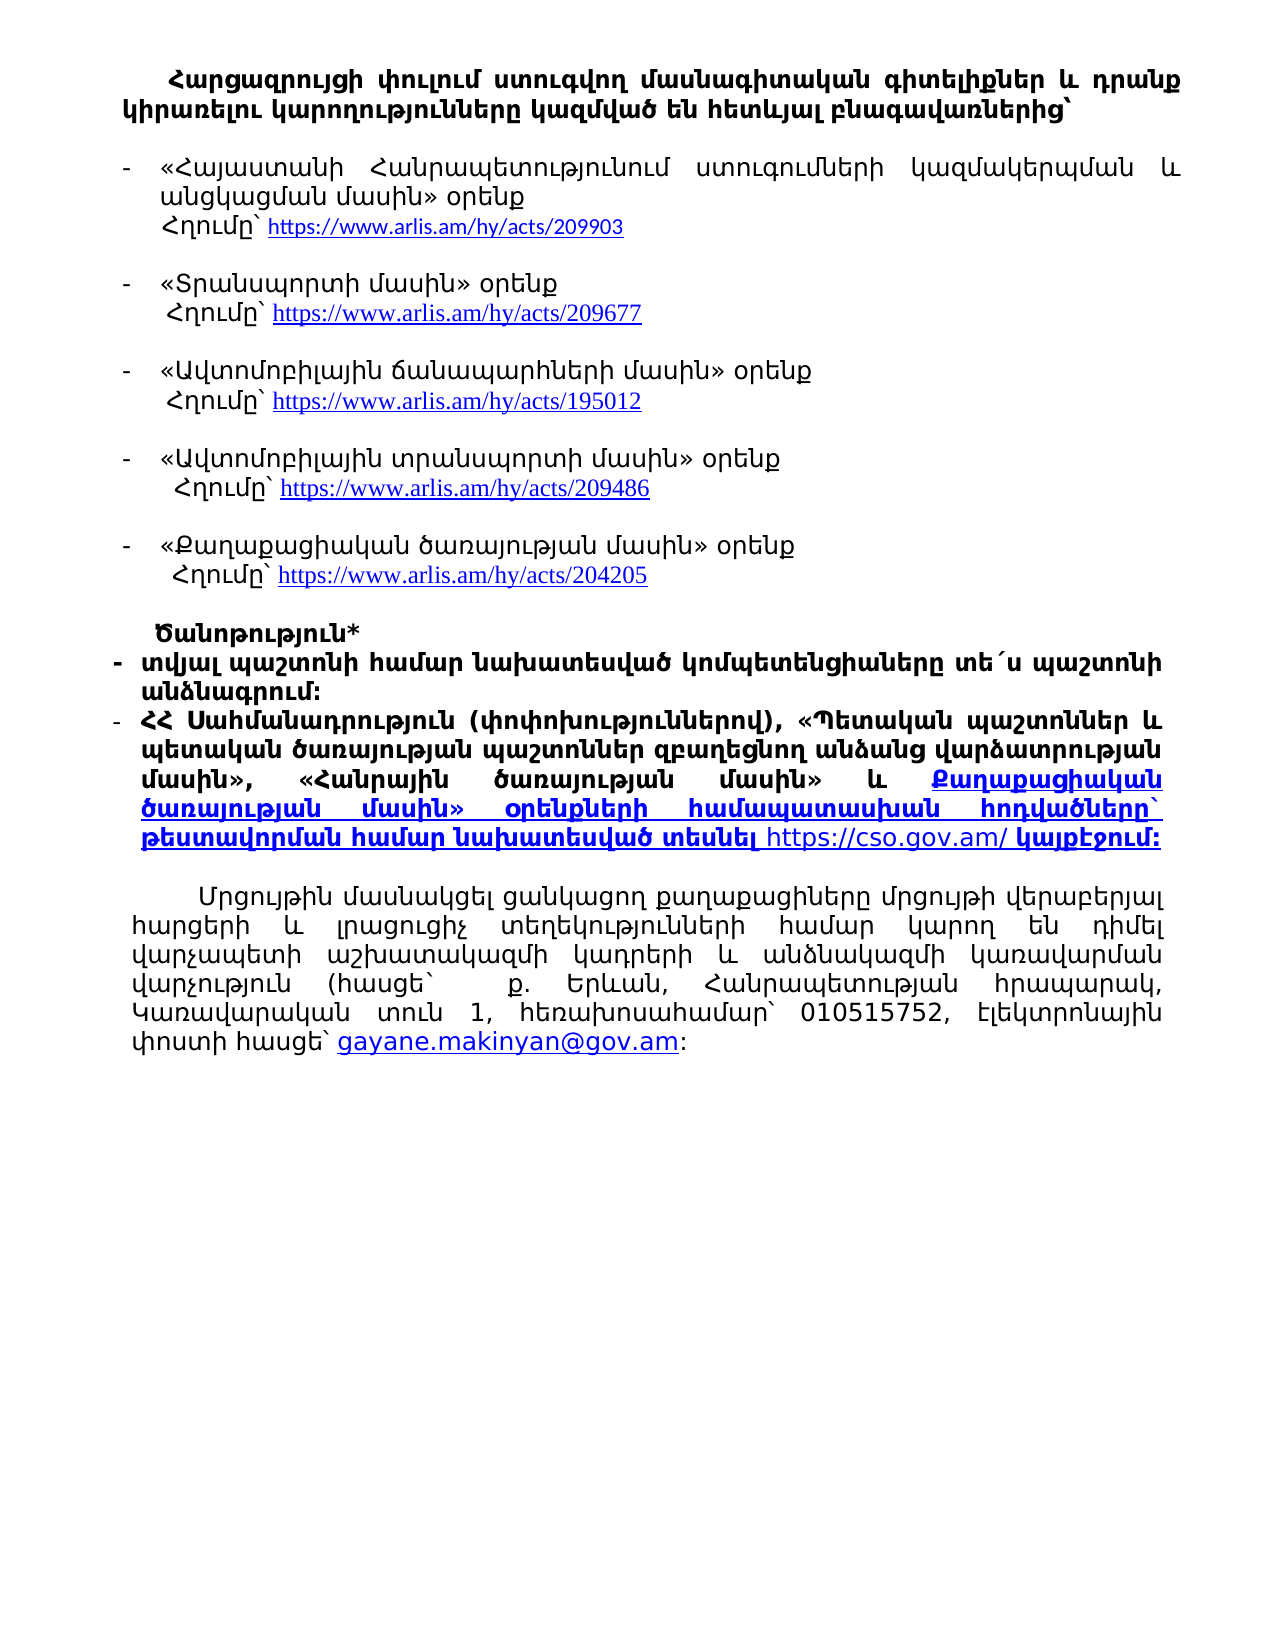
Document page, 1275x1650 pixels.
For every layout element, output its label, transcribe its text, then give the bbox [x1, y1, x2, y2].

list տվյալ պաշտոնի համար նախատեսված կոմպետենցիաները տե´ս պաշտոնի անձնագրում։ [112, 648, 1162, 706]
list «Քաղաքացիական ծառայության մասին» օրենք [122, 531, 1181, 561]
text Հղումը՝ https://www.arlis.am/hy/acts/204205 [84, 561, 1181, 590]
list «Ավտոմոբիլային տրանսպորտի մասին» օրենք [122, 444, 1181, 473]
list «Հայաստանի Հանրապետությունում ստուգումների կազմակերպման և անցկացման մասին» օրենք [122, 153, 1181, 211]
text Ծանոթություն* [84, 619, 1181, 648]
list «Տրանսպորտի մասին» օրենք [122, 269, 1181, 298]
text Հղումը՝ https://www.arlis.am/hy/acts/209486 [47, 473, 1181, 503]
text Հղումը՝ https://www.arlis.am/hy/acts/209677 [47, 298, 1181, 328]
text Հարցազրույցի փուլում ստուգվող մասնագիտական գիտելիքներ և դրանք կիրառելու կարողությունները կազմված են հետևյալ բնագավառներից՝ [103, 66, 1181, 124]
list ՀՀ Սահմանադրություն (փոփոխություններով), «Պետական պաշտոններ և պետական ծառայության պաշտոններ զբաղեցնող անձանց վարձատրության մասին», «Հանրային ծառայության մասին» և Քաղաքացիական ծառայության մասին» օրենքների համապատասխան հոդվածները` թեստավորման համար նախատեսված տեսնել https://cso.gov.am/ կայքէջում: [112, 706, 1162, 852]
text Մրցույթին մասնակցել ցանկացող քաղաքացիները մրցույթի վերաբերյալ հարցերի և լրացուցիչ տեղեկությունների համար կարող են դիմել վարչապետի աշխատակազմի կադրերի և անձնակազմի կառավարման վարչություն (հասցե` ք. Երևան, Հանրապետության hրապարակ, Կառավարական տուն 1, հեռախոսահամար՝ 010515752, էլեկտրոնային փոստի հասցե՝ gayane.makinyan@gov.am: [103, 882, 1164, 1057]
list Հղումը՝ https://www.arlis.am/hy/acts/209903 [122, 211, 1181, 241]
text Հղումը՝ https://www.arlis.am/hy/acts/195012 [47, 386, 1181, 415]
list «Ավտոմոբիլային ճանապարհների մասին» օրենք [122, 357, 1181, 386]
